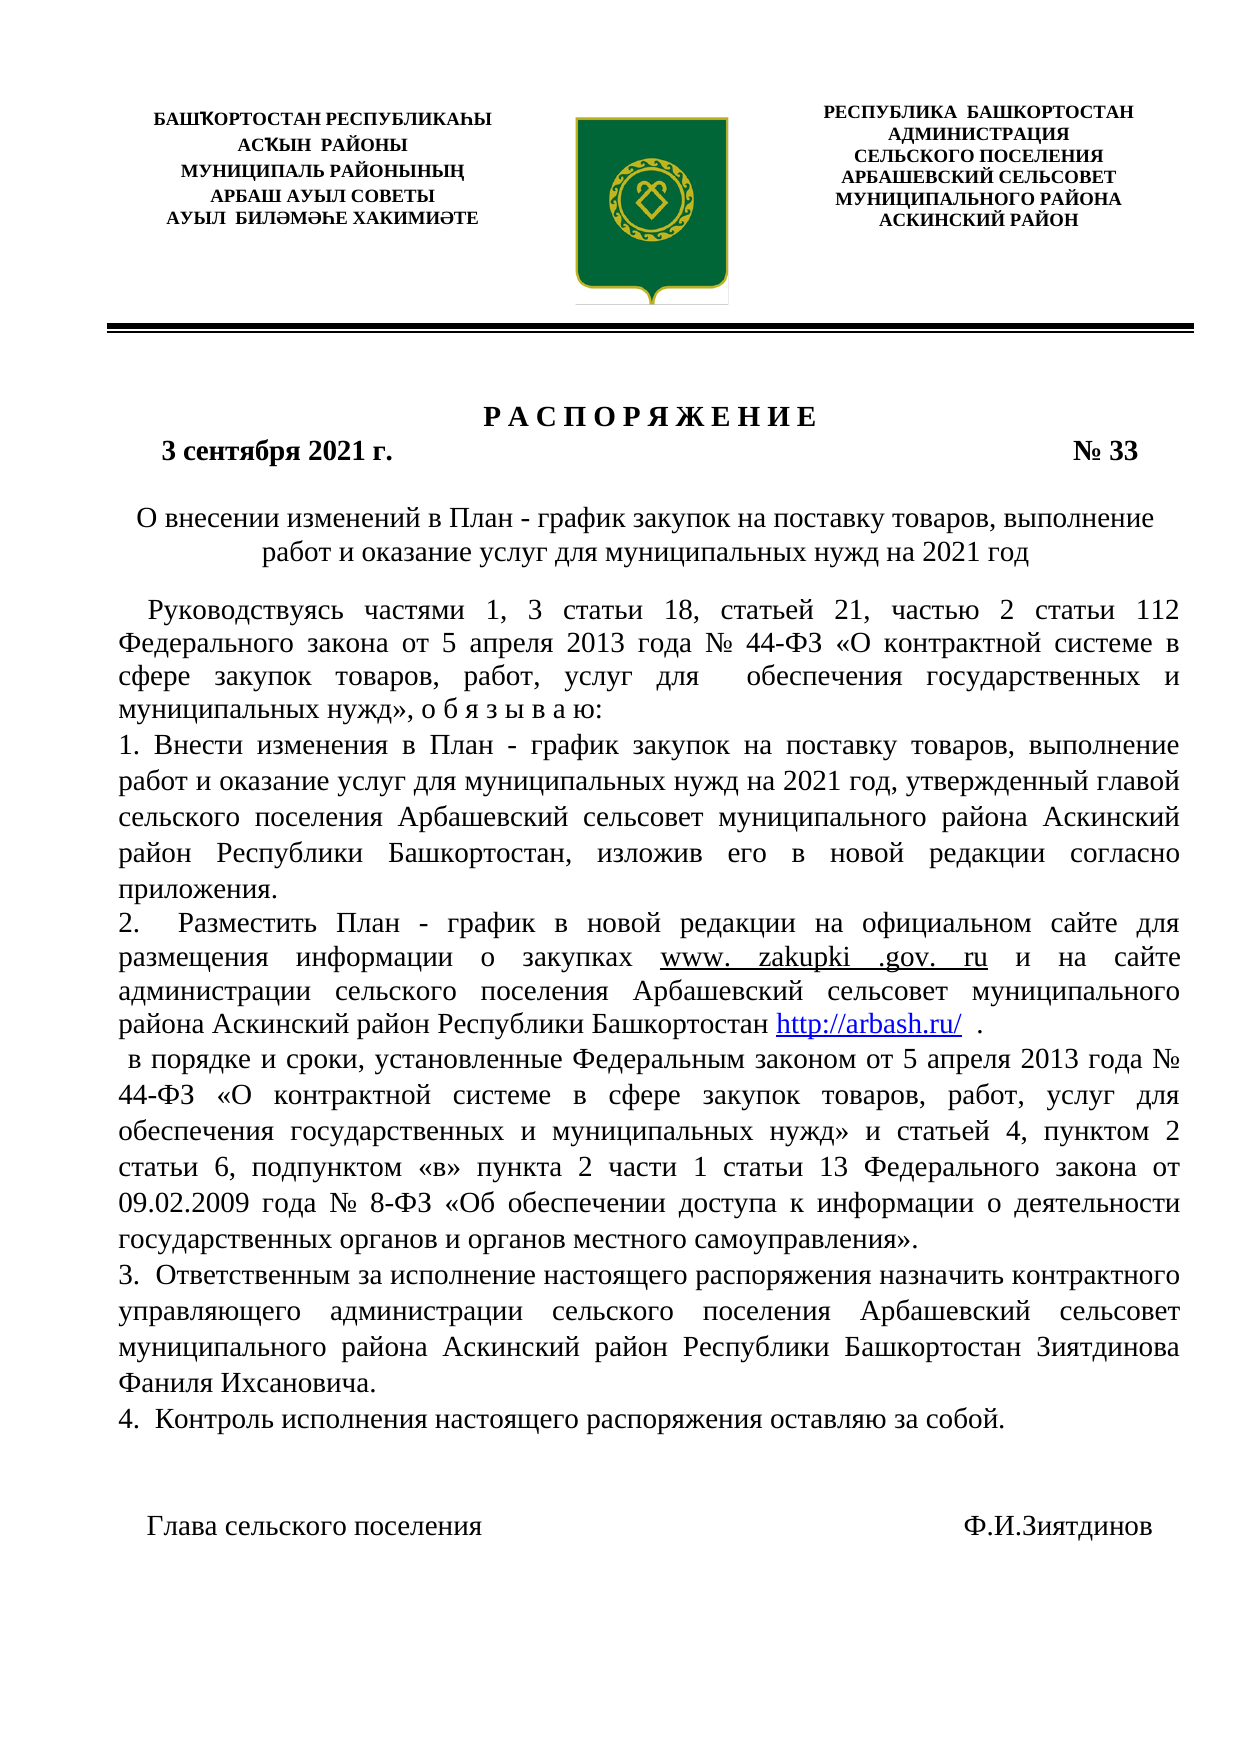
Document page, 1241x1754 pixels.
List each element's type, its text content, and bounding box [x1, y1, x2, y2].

text Руководствуясь частями 1, 3 статьи 18, статьей 21, частью 2 статьи 112 Федерального закона от 5 апреля 2013 года № 44-ФЗ «О контрактной системе в сфере закупок товаров, работ, услуг для обеспечения государственных и муниципальных нужд», о б я з ы в а ю: [118, 593, 1181, 725]
text О внесении изменений в План - график закупок на поставку товаров, выполнение работ и оказание услуг для муниципальных нужд на 2021 год [118, 500, 1173, 568]
text в порядке и сроки, установленные Федеральным законом от 5 апреля 2013 года № 44-ФЗ «О контрактной системе в сфере закупок товаров, работ, услуг для обеспечения государственных и муниципальных нужд» и статьей 4, пунктом 2 статьи 6, подпунктом «в» пункта 2 части 1 статьи 13 Федерального закона от 09.02.2009 года № 8-ФЗ «Об обеспечении доступа к информации о деятельности государственных органов и органов местного самоуправления». [118, 1040, 1181, 1256]
table_header БАШҠОРТОСТАН РЕСПУБЛИКАҺЫ АСҠЫН РАЙОНЫ МУНИЦИПАЛЬ РАЙОНЫНЫҢ АРБАШ АУЫЛ СОВЕТЫ АУЫЛ БИЛӘМӘҺЕ ХАКИМИӘТЕ [107, 80, 538, 323]
table_header РЕСПУБЛИКА БАШКОРТОСТАН АДМИНИСТРАЦИЯ СЕЛЬСКОГО ПОСЕЛЕНИЯ АРБАШЕВСКИЙ СЕЛЬСОВЕТ МУНИЦИПАЛЬНОГО РАЙОНА АСКИНСКИЙ РАЙОН [763, 80, 1194, 323]
text 4. Контроль исполнения настоящего распоряжения оставляю за собой. [118, 1400, 1181, 1436]
text 3 сентября 2021 г. № 33 [118, 433, 1181, 467]
table_header [538, 80, 763, 323]
text 3. Ответственным за исполнение настоящего распоряжения назначить контрактного управляющего администрации сельского поселения Арбашевский сельсовет муниципального района Аскинский район Республики Башкортостан Зиятдинова Фаниля Ихсановича. [118, 1256, 1181, 1400]
text Глава сельского поселения Ф.И.Зиятдинов [118, 1508, 1181, 1542]
text Р А С П О Р Я Ж Е Н И Е [118, 399, 1181, 433]
text 2. Разместить План - график в новой редакции на официальном сайте для размещения информации о закупках www. zakupki .gov. ru и на сайте администрации сельского поселения Арбашевский сельсовет муниципального района Аскинский район Республики Башкортостан http://arbash.ru/ . [118, 906, 1181, 1040]
picture [575, 117, 729, 305]
text 1. Внести изменения в План - график закупок на поставку товаров, выполнение работ и оказание услуг для муниципальных нужд на 2021 год, утвержденный главой сельского поселения Арбашевский сельсовет муниципального района Аскинский район Республики Башкортостан, изложив его в новой редакции согласно приложения. [118, 725, 1181, 906]
